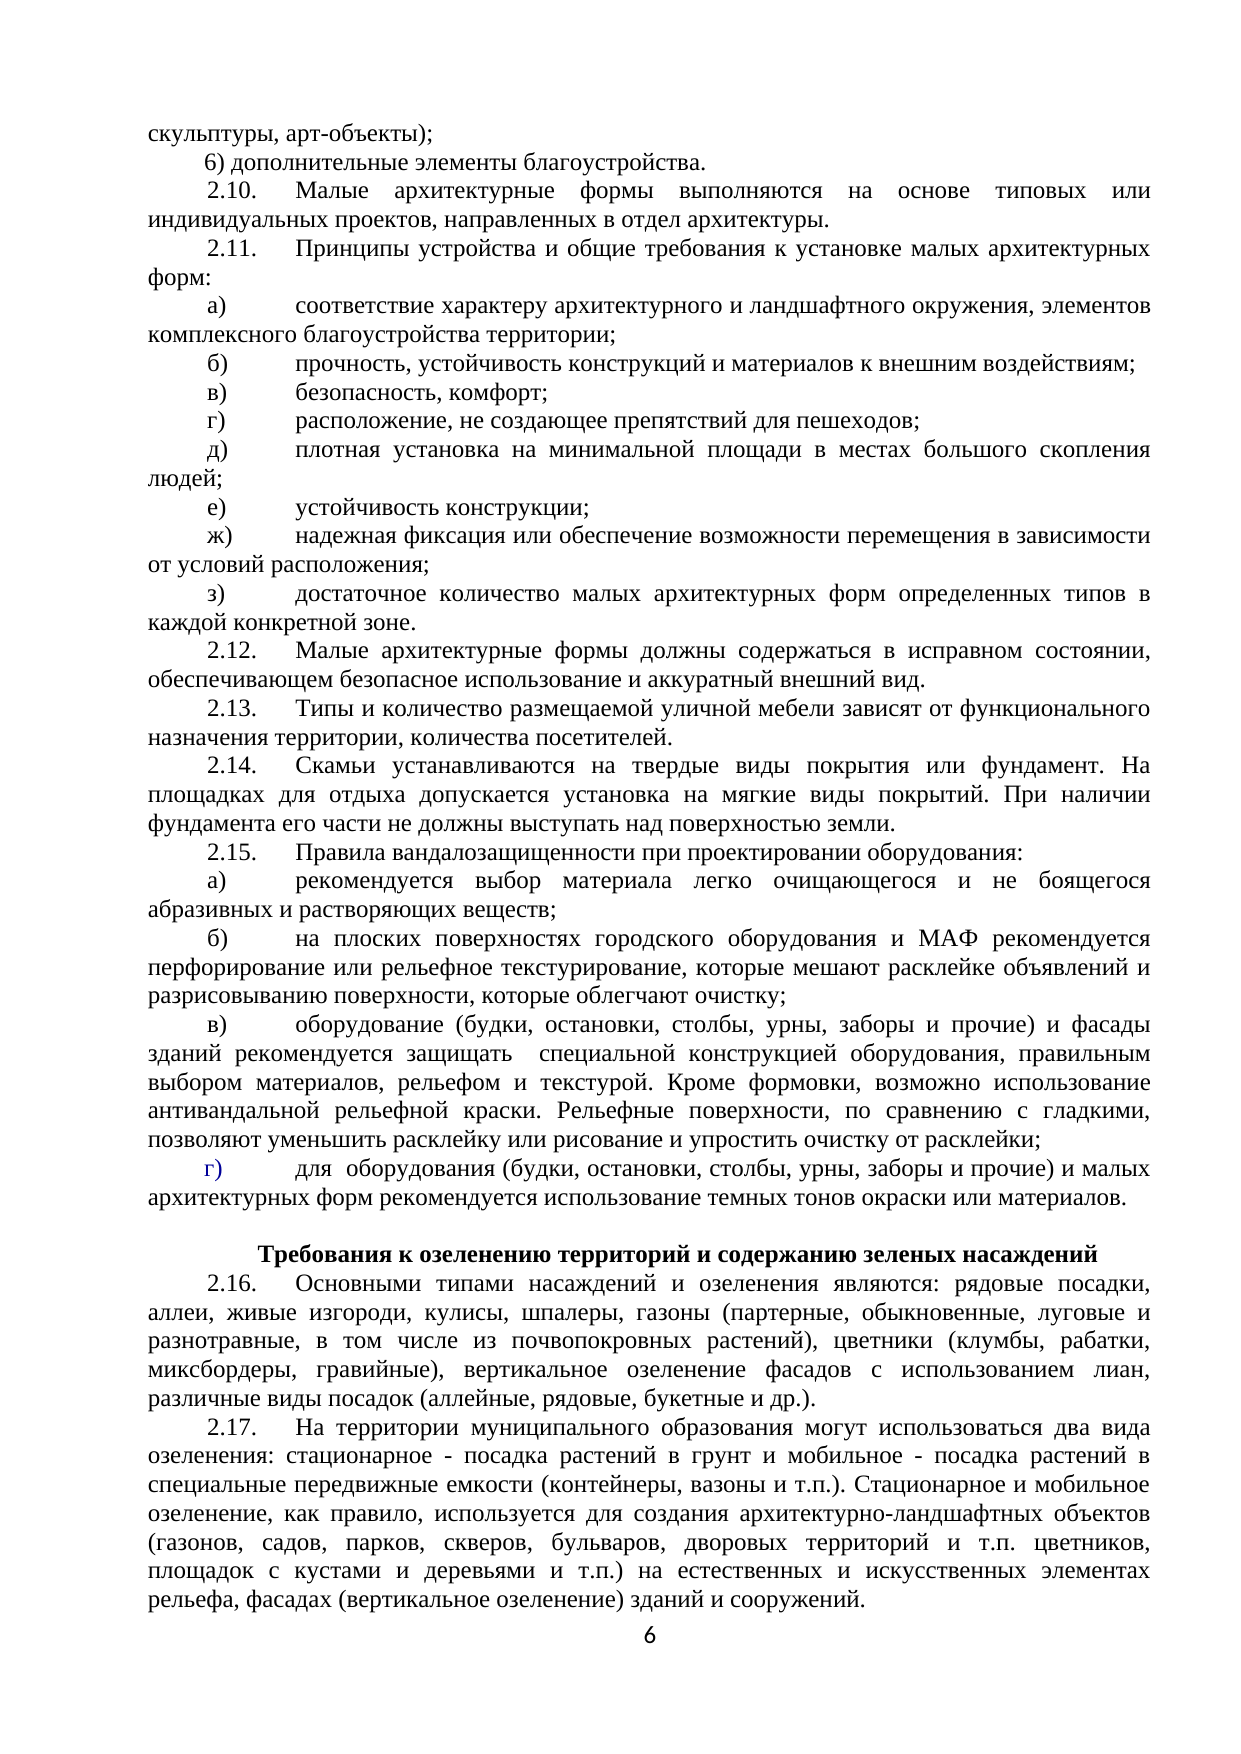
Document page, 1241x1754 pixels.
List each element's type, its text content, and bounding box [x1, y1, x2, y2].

list На территории муниципального образования могут использоваться два вида озеленения: стационарное - посадка растений в грунт и мобильное - посадка растений в специальные передвижные емкости (контейнеры, вазоны и т.п.). Стационарное и мобильное озеленение, как правило, используется для создания архитектурно-ландшафтных объектов (газонов, садов, парков, скверов, бульваров, дворовых территорий и т.п. цветников, площадок с кустами и деревьями и т.п.) на естественных и искусственных элементах рельефа, фасадах (вертикальное озеленение) зданий и сооружений. [148, 1412, 1152, 1613]
list Малые архитектурные формы выполняются на основе типовых или индивидуальных проектов, направленных в отдел архитектуры. [148, 176, 1152, 233]
list расположение, не создающее препятствий для пешеходов; [148, 406, 1152, 434]
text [148, 118, 1152, 147]
list Малые архитектурные формы должны содержаться в исправном состоянии, обеспечивающем безопасное использование и аккуратный внешний вид. [148, 636, 1152, 693]
list достаточное количество малых архитектурных форм определенных типов в каждой конкретной зоне. [148, 578, 1152, 636]
list соответствие характеру архитектурного и ландшафтного окружения, элементов комплексного благоустройства территории; [148, 291, 1152, 348]
list плотная установка на минимальной площади в местах большого скопления людей; [148, 434, 1152, 492]
list прочность, устойчивость конструкций и материалов к внешним воздействиям; [148, 348, 1152, 377]
list рекомендуется выбор материала легко очищающегося и не боящегося абразивных и растворяющих веществ; [148, 866, 1152, 923]
list Основными типами насаждений и озеленения являются: рядовые посадки, аллеи, живые изгороди, кулисы, шпалеры, газоны (партерные, обыкновенные, луговые и разнотравные, в том числе из почвопокровных растений), цветники (клумбы, рабатки, миксбордеры, гравийные), вертикальное озеленение фасадов с использованием лиан, различные виды посадок (аллейные, рядовые, букетные и др.). [148, 1268, 1152, 1412]
list оборудование (будки, остановки, столбы, урны, заборы и прочие) и фасады зданий рекомендуется защищать специальной конструкцией оборудования, правильным выбором материалов, рельефом и текстурой. Кроме формовки, возможно использование антивандальной рельефной краски. Рельефные поверхности, по сравнению с гладкими, позволяют уменьшить расклейку или рисование и упростить очистку от расклейки; [148, 1009, 1152, 1153]
text 6) дополнительные элементы благоустройства. [148, 147, 1152, 176]
list Правила вандалозащищенности при проектировании оборудования: [148, 837, 1152, 866]
list Типы и количество размещаемой уличной мебели зависят от функционального назначения территории, количества посетителей. [148, 693, 1152, 751]
text Требования к озеленению территорий и содержанию зеленых насаждений [148, 1239, 1152, 1268]
list Принципы устройства и общие требования к установке малых архитектурных форм: [148, 233, 1152, 291]
list для оборудования (будки, остановки, столбы, урны, заборы и прочие) и малых архитектурных форм рекомендуется использование темных тонов окраски или материалов. [148, 1153, 1152, 1211]
list устойчивость конструкции; [148, 492, 1152, 521]
list Скамьи устанавливаются на твердые виды покрытия или фундамент. На площадках для отдыха допускается установка на мягкие виды покрытий. При наличии фундамента его части не должны выступать над поверхностью земли. [148, 751, 1152, 837]
list на плоских поверхностях городского оборудования и МАФ рекомендуется перфорирование или рельефное текстурирование, которые мешают расклейке объявлений и разрисовыванию поверхности, которые облегчают очистку; [148, 923, 1152, 1009]
list безопасность, комфорт; [148, 377, 1152, 406]
list надежная фиксация или обеспечение возможности перемещения в зависимости от условий расположения; [148, 521, 1152, 578]
